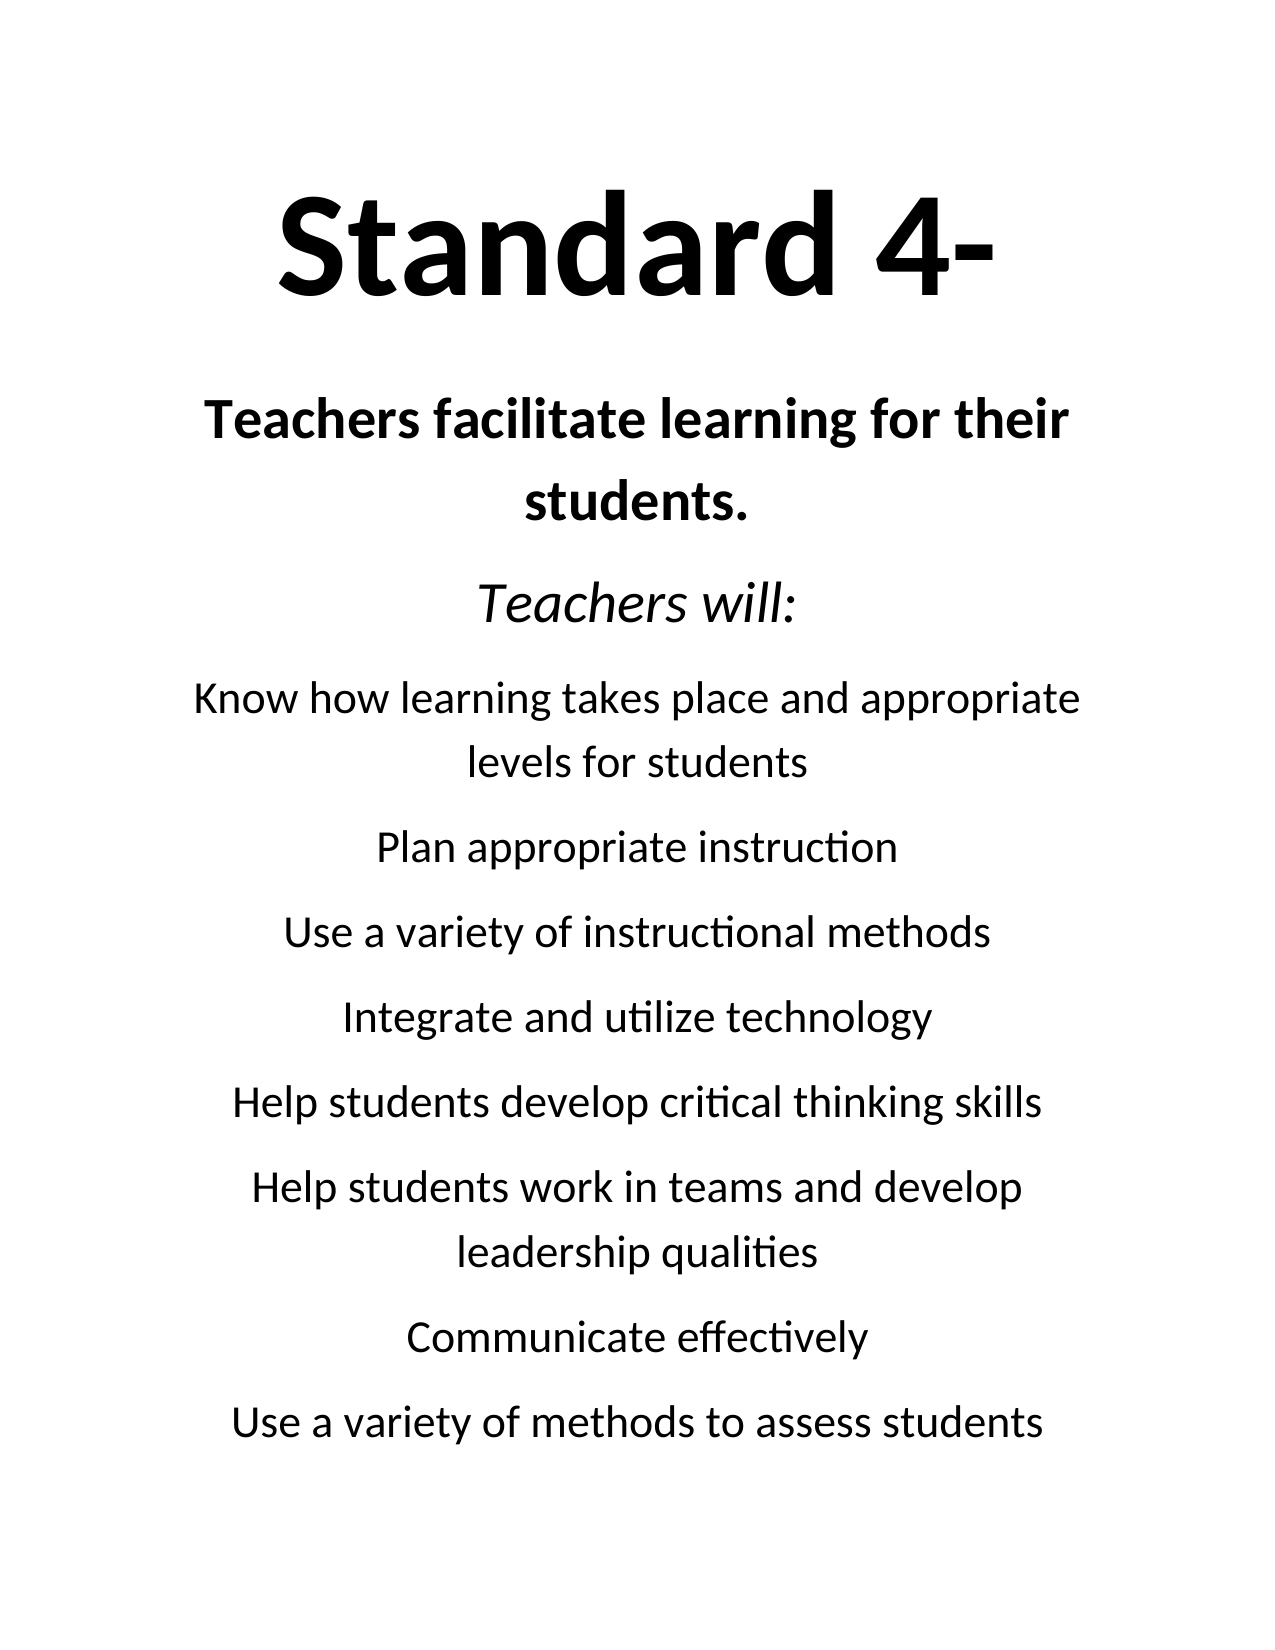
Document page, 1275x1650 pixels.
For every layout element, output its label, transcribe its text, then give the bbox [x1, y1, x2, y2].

text Integrate and utilize technology [150, 988, 1125, 1044]
text Teachers will: [150, 566, 1125, 637]
text Teachers facilitate learning for their students. [150, 381, 1125, 534]
text Use a variety of instructional methods [150, 903, 1125, 959]
text Help students work in teams and develop leadership qualities [150, 1158, 1125, 1279]
text Plan appropriate instruction [150, 818, 1125, 874]
text Communicate effectively [150, 1308, 1125, 1364]
text Know how learning takes place and appropriate levels for students [150, 669, 1125, 789]
text Help students develop critical thinking skills [150, 1073, 1125, 1129]
text Use a variety of methods to assess students [150, 1393, 1125, 1449]
text Standard 4- [150, 150, 1125, 333]
